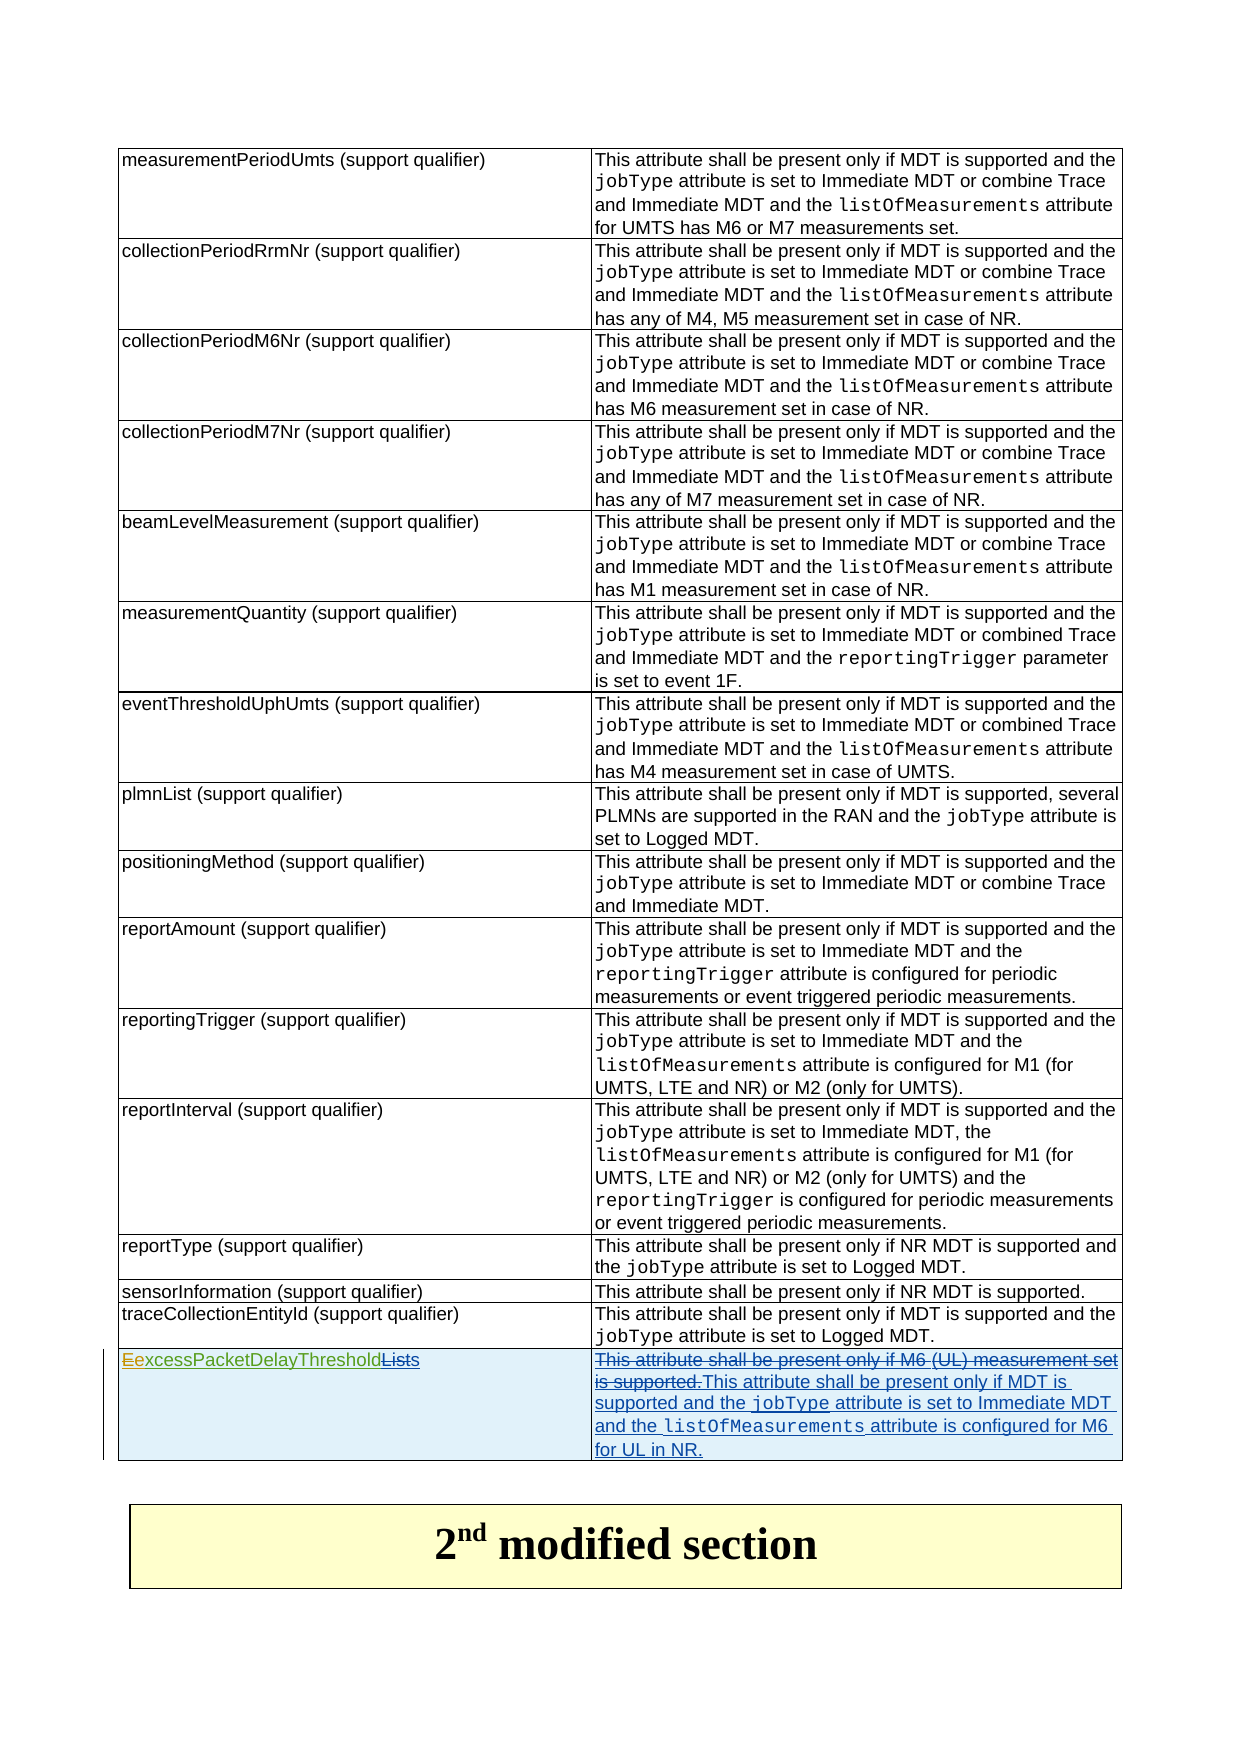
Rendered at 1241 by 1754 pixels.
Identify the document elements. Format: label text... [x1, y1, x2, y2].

table_cell measurementPeriodUmts (support qualifier) [119, 149, 591, 238]
table_cell eventThresholdUphUmts (support qualifier) [119, 693, 591, 782]
table_cell plmnList (support qualifier) [119, 783, 591, 849]
table_cell This attribute shall be present only if MDT is supported, several PLMNs are supported in the RAN and the jobType attribute is set to Logged MDT. [592, 783, 1122, 849]
table_cell This attribute shall be present only if MDT is supported and the jobType attribute is set to Immediate MDT or combine Trace and Immediate MDT. [592, 851, 1122, 917]
table_cell This attribute shall be present only if MDT is supported and the jobType attribute is set to Immediate MDT or combine Trace and Immediate MDT and the listOfMeasurements attribute for UMTS has M6 or M7 measurements set. [592, 149, 1122, 238]
table_cell reportingTrigger (support qualifier) [119, 1009, 591, 1098]
table_cell This attribute shall be present only if MDT is supported and the jobType attribute is set to Immediate MDT and the listOfMeasurements attribute is configured for M1 (for UMTS, LTE and NR) or M2 (only for UMTS). [592, 1009, 1122, 1098]
table_cell collectionPeriodM6Nr (support qualifier) [119, 330, 591, 419]
table_cell positioningMethod (support qualifier) [119, 851, 591, 917]
table_cell collectionPeriodM7Nr (support qualifier) [119, 421, 591, 510]
table_cell This attribute shall be present only if MDT is supported and the jobType attribute is set to Immediate MDT, the listOfMeasurements attribute is configured for M1 (for UMTS, LTE and NR) or M2 (only for UMTS) and the reportingTrigger is configured for periodic measurements or event triggered periodic measurements. [592, 1099, 1122, 1233]
table_cell reportAmount (support qualifier) [119, 918, 591, 1007]
table_cell This attribute shall be present only if NR MDT is supported and the jobType attribute is set to Logged MDT. [592, 1235, 1122, 1279]
table_cell reportType (support qualifier) [119, 1235, 591, 1279]
table_cell This attribute shall be present only if MDT is supported and the jobType attribute is set to Immediate MDT or combined Trace and Immediate MDT and the reportingTrigger parameter is set to event 1F. [592, 602, 1122, 691]
table_cell collectionPeriodRrmNr (support qualifier) [119, 239, 591, 329]
table_cell This attribute shall be present only if MDT is supported and the jobType attribute is set to Immediate MDT or combine Trace and Immediate MDT and the listOfMeasurements attribute has M6 measurement set in case of NR. [592, 330, 1122, 419]
table_cell This attribute shall be present only if MDT is supported and the jobType attribute is set to Immediate MDT or combine Trace and Immediate MDT and the listOfMeasurements attribute has any of M4, M5 measurement set in case of NR. [592, 239, 1122, 329]
table_cell reportInterval (support qualifier) [119, 1099, 591, 1233]
table_cell This attribute shall be present only if MDT is supported and the jobType attribute is set to Logged MDT. [592, 1303, 1122, 1348]
table_cell This attribute shall be present only if NR MDT is supported. [592, 1280, 1122, 1302]
table_cell beamLevelMeasurement (support qualifier) [119, 511, 591, 601]
table_cell This attribute shall be present only if MDT is supported and the jobType attribute is set to Immediate MDT and the reportingTrigger attribute is configured for periodic measurements or event triggered periodic measurements. [592, 918, 1122, 1007]
table_cell This attribute shall be present only if MDT is supported and the jobType attribute is set to Immediate MDT or combined Trace and Immediate MDT and the listOfMeasurements attribute has M4 measurement set in case of UMTS. [592, 693, 1122, 782]
table_header 2nd modified section [131, 1505, 1121, 1588]
table_cell This attribute shall be present only if MDT is supported and the jobType attribute is set to Immediate MDT or combine Trace and Immediate MDT and the listOfMeasurements attribute has M1 measurement set in case of NR. [592, 511, 1122, 601]
table_cell sensorInformation (support qualifier) [119, 1280, 591, 1302]
table_cell traceCollectionEntityId (support qualifier) [119, 1303, 591, 1348]
table_cell measurementQuantity (support qualifier) [119, 602, 591, 691]
table_cell This attribute shall be present only if MDT is supported and the jobType attribute is set to Immediate MDT or combine Trace and Immediate MDT and the listOfMeasurements attribute has any of M7 measurement set in case of NR. [592, 421, 1122, 510]
